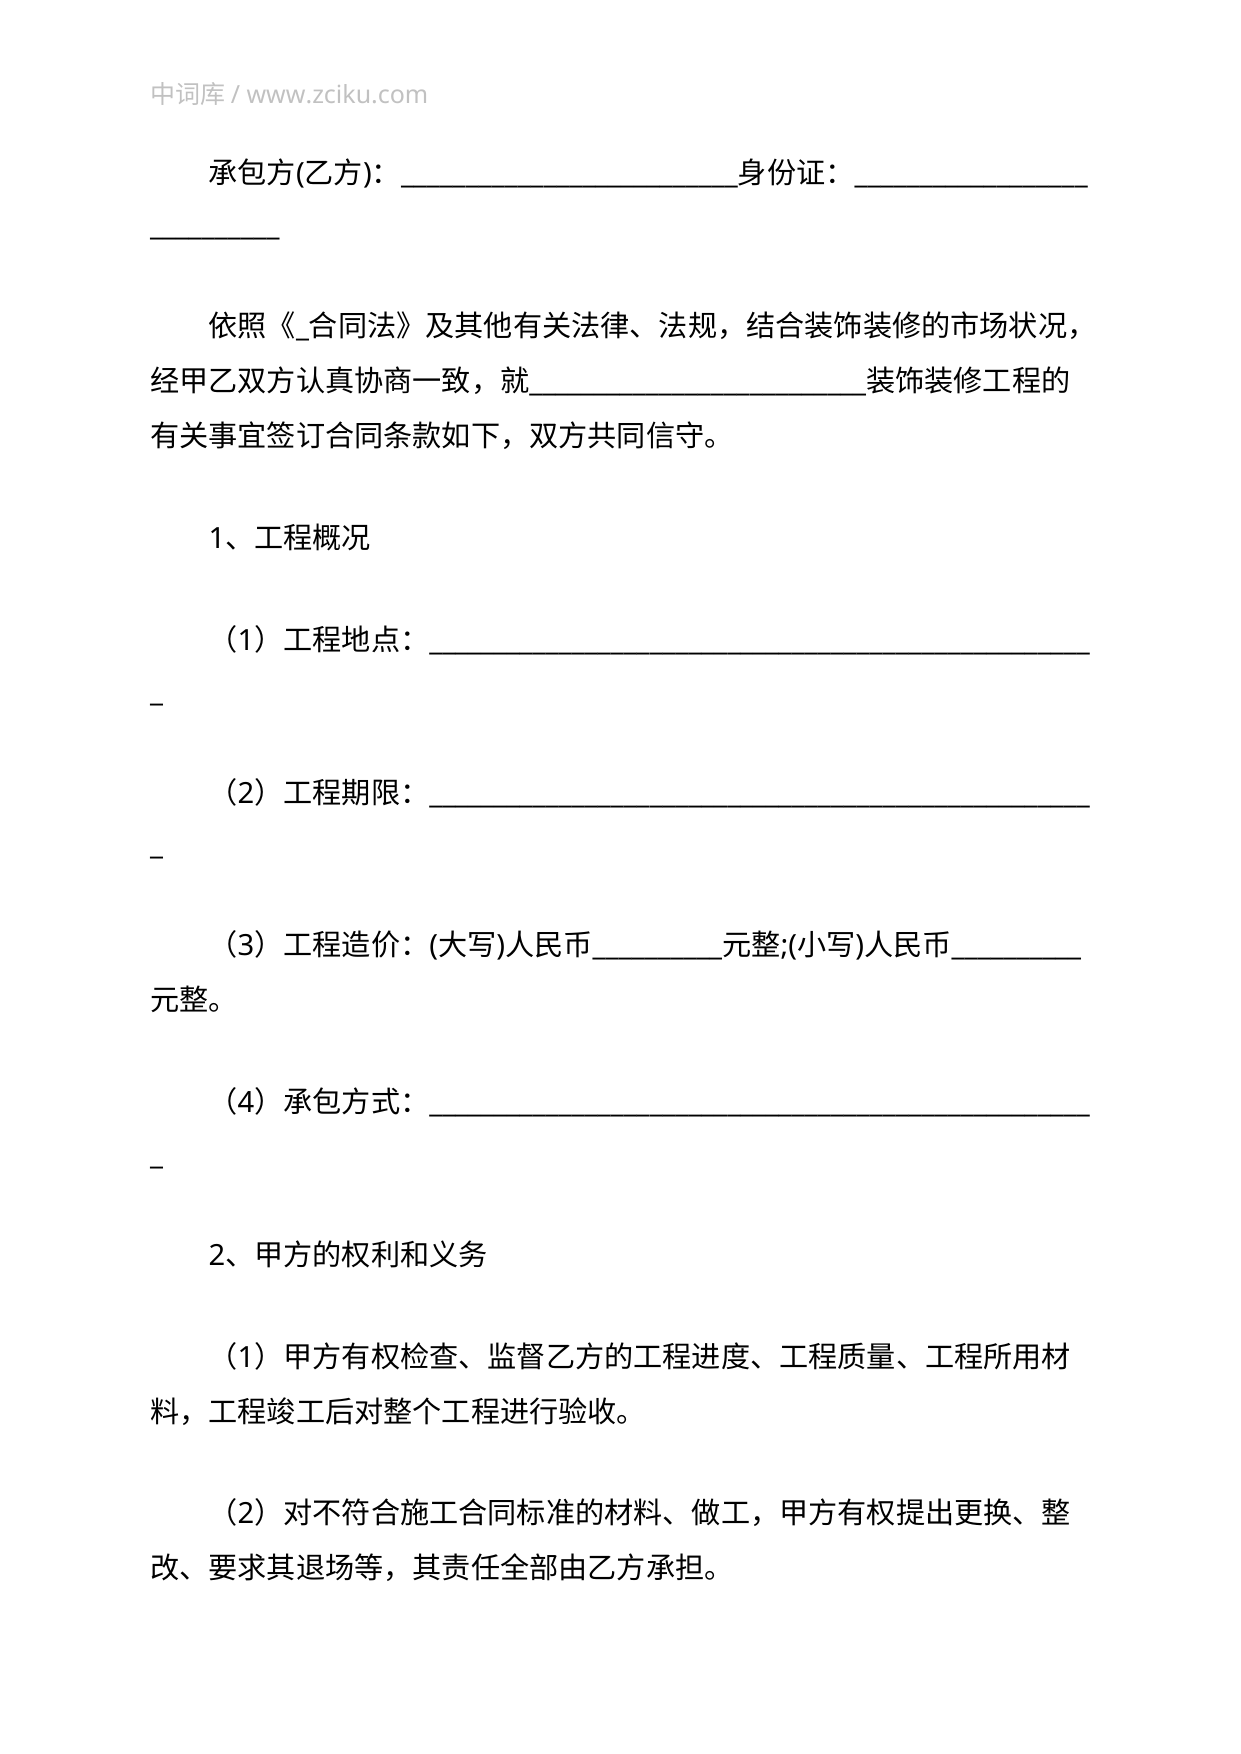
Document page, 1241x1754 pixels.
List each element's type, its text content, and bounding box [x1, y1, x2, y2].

text （2）对不符合施工合同标准的材料、做工，甲方有权提出更换、整改、要求其退场等，其责任全部由乙方承担。 [150, 1490, 1090, 1587]
text （1）甲方有权检查、监督乙方的工程进度、工程质量、工程所用材料，工程竣工后对整个工程进行验收。 [150, 1333, 1090, 1431]
text （2）工程期限：____________________________________________________ [150, 769, 1090, 863]
text 2、甲方的权利和义务 [150, 1231, 1090, 1274]
text （3）工程造价：(大写)人民币__________元整;(小写)人民币__________元整。 [150, 922, 1090, 1019]
text （4）承包方式：____________________________________________________ [150, 1079, 1090, 1173]
text 承包方(乙方)：__________________________身份证：____________________________ [150, 150, 1090, 244]
text （1）工程地点：____________________________________________________ [150, 616, 1090, 710]
text 依照《_合同法》及其他有关法律、法规，结合装饰装修的市场状况，经甲乙双方认真协商一致，就__________________________装饰装修工程的有关事宜签订合同条款如下，双方共同信守。 [150, 303, 1090, 455]
text 1、工程概况 [150, 514, 1090, 557]
